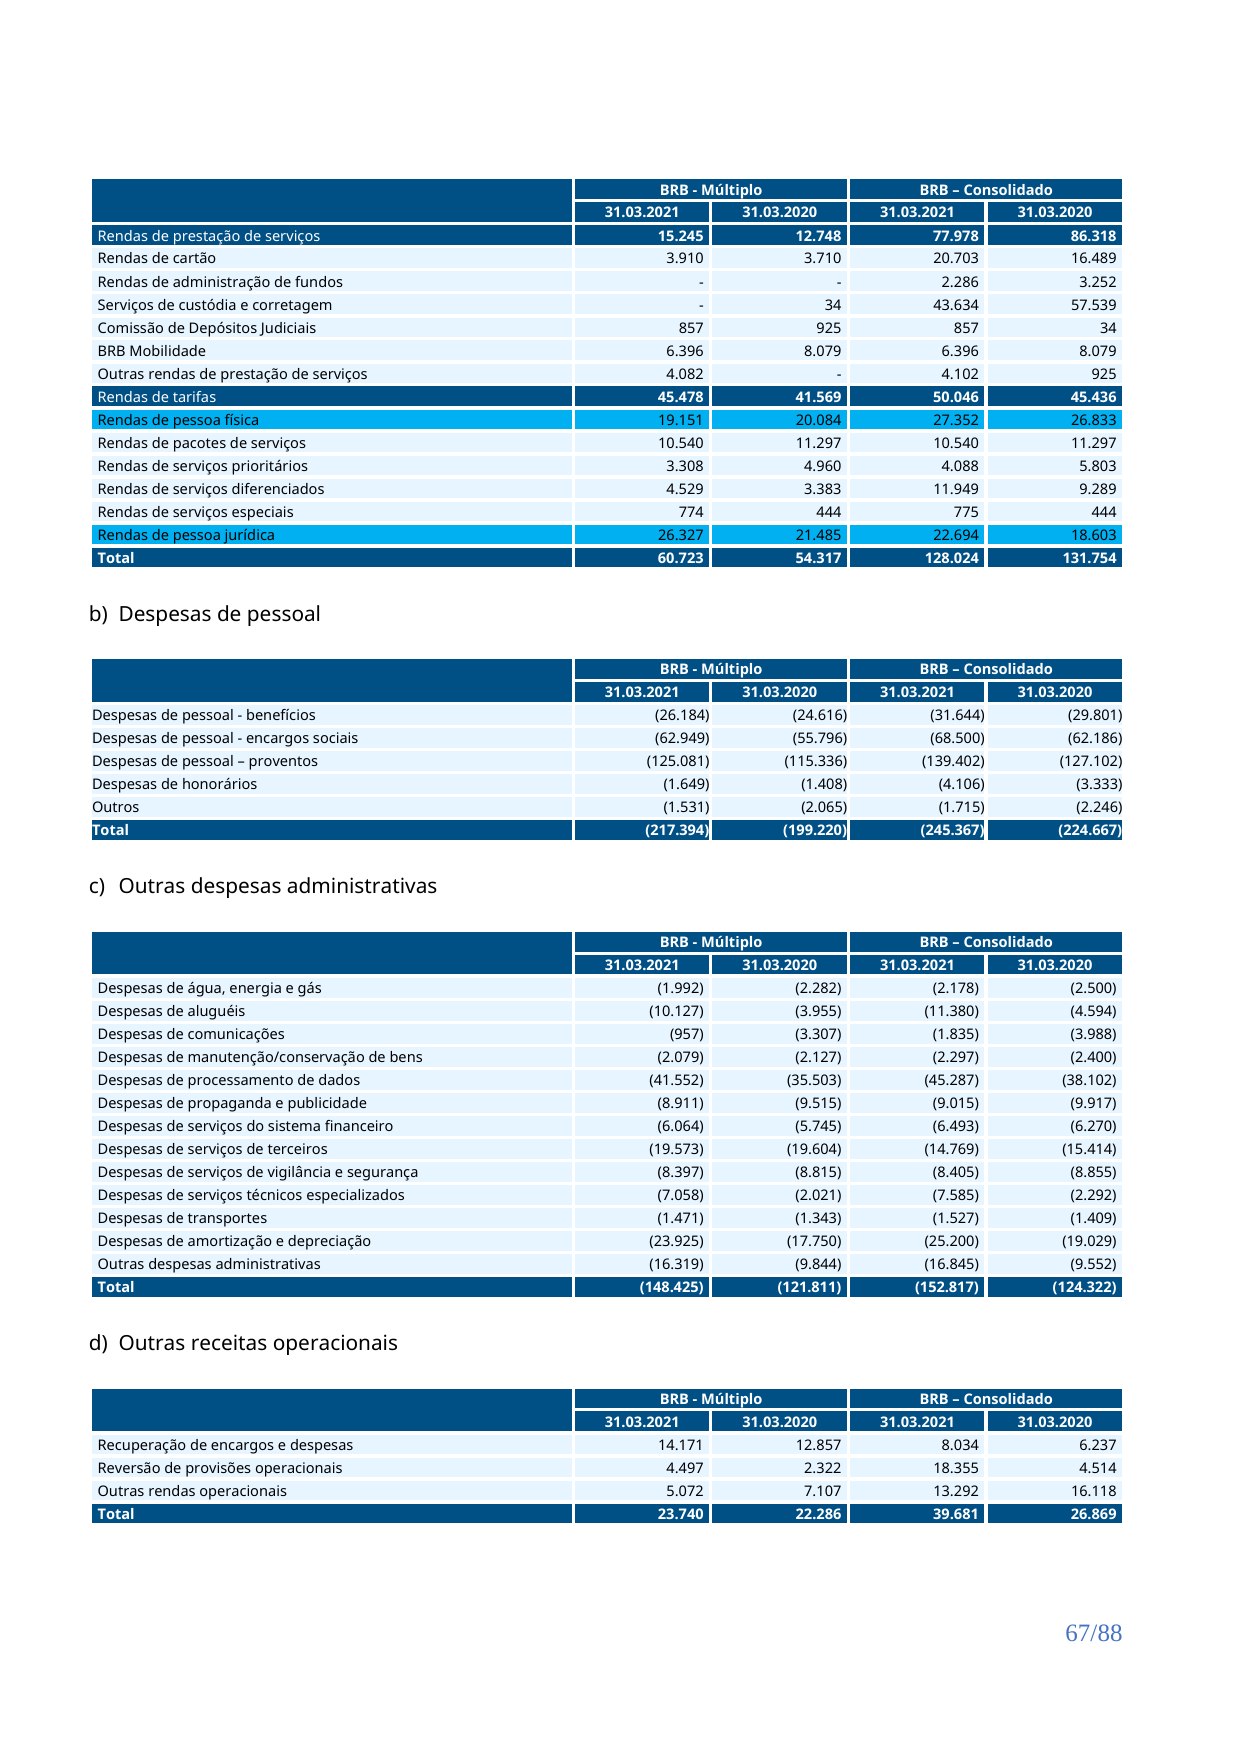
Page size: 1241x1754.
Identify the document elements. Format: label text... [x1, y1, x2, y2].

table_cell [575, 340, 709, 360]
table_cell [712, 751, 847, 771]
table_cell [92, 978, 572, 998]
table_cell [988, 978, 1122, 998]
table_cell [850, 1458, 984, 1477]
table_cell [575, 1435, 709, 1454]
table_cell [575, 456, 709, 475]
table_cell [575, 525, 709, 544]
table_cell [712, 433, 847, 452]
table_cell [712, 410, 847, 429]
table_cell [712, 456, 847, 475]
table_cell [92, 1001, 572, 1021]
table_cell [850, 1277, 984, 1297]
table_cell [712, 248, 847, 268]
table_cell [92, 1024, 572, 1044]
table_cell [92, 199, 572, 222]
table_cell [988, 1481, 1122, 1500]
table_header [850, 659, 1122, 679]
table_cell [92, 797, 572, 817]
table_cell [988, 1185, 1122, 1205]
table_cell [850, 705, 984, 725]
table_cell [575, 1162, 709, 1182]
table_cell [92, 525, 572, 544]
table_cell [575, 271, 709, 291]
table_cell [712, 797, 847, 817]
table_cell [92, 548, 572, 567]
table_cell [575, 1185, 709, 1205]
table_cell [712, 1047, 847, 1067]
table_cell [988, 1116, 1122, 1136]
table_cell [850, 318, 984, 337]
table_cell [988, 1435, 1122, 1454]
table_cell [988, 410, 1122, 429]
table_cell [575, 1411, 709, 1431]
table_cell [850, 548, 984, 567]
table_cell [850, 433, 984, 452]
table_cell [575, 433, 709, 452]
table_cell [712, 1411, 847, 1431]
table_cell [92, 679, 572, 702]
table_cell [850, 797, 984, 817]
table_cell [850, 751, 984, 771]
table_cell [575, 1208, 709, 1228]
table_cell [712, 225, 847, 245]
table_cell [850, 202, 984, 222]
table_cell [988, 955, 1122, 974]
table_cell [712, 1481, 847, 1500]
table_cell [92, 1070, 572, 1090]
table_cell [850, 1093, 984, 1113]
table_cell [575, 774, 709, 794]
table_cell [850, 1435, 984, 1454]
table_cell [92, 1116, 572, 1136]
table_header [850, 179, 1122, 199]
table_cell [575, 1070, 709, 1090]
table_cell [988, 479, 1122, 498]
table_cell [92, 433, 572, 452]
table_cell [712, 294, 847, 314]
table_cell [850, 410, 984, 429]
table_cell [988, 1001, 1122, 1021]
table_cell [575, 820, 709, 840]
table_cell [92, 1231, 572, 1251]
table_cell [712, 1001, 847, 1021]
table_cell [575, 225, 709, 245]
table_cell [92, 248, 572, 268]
list Outras despesas administrativas [89, 872, 1122, 900]
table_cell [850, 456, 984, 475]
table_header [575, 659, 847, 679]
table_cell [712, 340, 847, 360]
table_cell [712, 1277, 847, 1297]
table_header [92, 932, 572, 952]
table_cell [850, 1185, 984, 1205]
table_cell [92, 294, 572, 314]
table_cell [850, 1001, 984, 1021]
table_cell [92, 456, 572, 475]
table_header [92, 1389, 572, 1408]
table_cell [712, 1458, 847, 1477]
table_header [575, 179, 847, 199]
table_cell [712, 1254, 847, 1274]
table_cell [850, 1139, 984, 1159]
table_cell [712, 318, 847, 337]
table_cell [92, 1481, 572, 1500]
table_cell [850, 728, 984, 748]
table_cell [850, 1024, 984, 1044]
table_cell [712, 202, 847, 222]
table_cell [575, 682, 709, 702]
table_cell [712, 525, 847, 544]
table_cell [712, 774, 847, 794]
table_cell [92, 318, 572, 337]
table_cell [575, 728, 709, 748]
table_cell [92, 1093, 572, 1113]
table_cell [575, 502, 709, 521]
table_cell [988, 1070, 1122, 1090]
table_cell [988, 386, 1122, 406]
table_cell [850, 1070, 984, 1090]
list Despesas de pessoal [89, 599, 1122, 627]
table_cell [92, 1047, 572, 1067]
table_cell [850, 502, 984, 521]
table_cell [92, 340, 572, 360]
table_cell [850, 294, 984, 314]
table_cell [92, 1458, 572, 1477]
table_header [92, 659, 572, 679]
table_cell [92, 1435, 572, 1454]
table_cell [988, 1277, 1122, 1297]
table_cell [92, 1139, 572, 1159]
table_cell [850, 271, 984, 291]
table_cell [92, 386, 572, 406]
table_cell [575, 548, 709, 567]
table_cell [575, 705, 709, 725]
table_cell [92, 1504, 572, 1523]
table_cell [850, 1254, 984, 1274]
list Outras receitas operacionais [89, 1328, 1122, 1357]
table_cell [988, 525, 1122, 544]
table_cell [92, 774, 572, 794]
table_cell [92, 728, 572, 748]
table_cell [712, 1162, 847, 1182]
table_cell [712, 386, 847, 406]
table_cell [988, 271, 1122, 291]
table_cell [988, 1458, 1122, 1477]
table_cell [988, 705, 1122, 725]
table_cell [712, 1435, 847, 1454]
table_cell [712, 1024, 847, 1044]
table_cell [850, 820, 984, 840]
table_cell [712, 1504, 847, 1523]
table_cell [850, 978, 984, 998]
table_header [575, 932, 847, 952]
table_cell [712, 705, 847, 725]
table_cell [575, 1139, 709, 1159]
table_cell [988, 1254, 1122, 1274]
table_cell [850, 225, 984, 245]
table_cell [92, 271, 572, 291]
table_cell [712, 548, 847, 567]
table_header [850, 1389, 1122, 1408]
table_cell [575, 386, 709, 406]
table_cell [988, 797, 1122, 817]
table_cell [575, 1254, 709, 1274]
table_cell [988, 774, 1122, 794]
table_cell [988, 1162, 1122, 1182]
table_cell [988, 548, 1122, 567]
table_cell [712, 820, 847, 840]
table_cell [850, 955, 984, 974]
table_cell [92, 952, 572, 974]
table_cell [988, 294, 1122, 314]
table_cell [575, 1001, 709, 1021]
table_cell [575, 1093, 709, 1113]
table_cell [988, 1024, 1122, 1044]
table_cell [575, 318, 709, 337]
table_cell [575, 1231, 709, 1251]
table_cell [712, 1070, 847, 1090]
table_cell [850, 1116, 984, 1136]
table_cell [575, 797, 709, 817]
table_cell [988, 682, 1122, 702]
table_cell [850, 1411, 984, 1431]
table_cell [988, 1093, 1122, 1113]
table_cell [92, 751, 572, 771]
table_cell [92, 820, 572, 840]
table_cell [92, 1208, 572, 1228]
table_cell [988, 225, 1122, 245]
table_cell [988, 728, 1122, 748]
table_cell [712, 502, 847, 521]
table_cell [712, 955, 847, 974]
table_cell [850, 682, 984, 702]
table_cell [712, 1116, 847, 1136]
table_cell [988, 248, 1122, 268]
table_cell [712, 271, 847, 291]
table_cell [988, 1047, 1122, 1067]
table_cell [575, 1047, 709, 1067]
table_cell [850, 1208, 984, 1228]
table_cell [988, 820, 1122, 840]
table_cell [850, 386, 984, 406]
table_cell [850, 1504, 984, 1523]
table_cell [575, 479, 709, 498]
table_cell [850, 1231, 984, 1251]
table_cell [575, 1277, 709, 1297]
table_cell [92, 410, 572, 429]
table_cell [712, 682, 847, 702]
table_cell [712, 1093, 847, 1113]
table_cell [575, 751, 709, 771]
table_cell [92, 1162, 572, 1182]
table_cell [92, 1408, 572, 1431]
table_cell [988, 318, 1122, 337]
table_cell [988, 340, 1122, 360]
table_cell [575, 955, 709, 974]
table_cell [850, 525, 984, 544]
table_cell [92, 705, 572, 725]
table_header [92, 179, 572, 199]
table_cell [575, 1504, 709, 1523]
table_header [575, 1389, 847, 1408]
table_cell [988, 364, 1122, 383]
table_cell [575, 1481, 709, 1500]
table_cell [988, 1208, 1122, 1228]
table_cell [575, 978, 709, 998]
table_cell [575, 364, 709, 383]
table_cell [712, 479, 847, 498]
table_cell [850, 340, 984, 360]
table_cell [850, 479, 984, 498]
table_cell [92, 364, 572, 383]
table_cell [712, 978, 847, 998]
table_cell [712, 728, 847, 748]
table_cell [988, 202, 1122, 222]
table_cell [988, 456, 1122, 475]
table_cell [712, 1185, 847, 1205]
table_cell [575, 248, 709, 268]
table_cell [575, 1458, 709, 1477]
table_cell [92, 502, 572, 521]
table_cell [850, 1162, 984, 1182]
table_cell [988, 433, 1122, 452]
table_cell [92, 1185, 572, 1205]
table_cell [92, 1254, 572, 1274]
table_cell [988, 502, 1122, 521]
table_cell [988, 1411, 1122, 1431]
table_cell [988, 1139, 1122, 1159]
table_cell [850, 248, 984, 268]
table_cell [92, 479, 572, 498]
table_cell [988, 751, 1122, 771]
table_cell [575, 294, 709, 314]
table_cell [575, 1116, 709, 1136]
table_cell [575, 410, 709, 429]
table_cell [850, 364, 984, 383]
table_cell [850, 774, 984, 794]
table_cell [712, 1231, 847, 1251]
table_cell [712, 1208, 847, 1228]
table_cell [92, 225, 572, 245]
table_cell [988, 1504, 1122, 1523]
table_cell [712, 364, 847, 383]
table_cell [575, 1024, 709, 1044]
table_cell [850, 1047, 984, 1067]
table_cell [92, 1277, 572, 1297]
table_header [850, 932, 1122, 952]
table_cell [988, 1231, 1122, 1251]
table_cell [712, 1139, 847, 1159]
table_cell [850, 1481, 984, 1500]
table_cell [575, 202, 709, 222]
